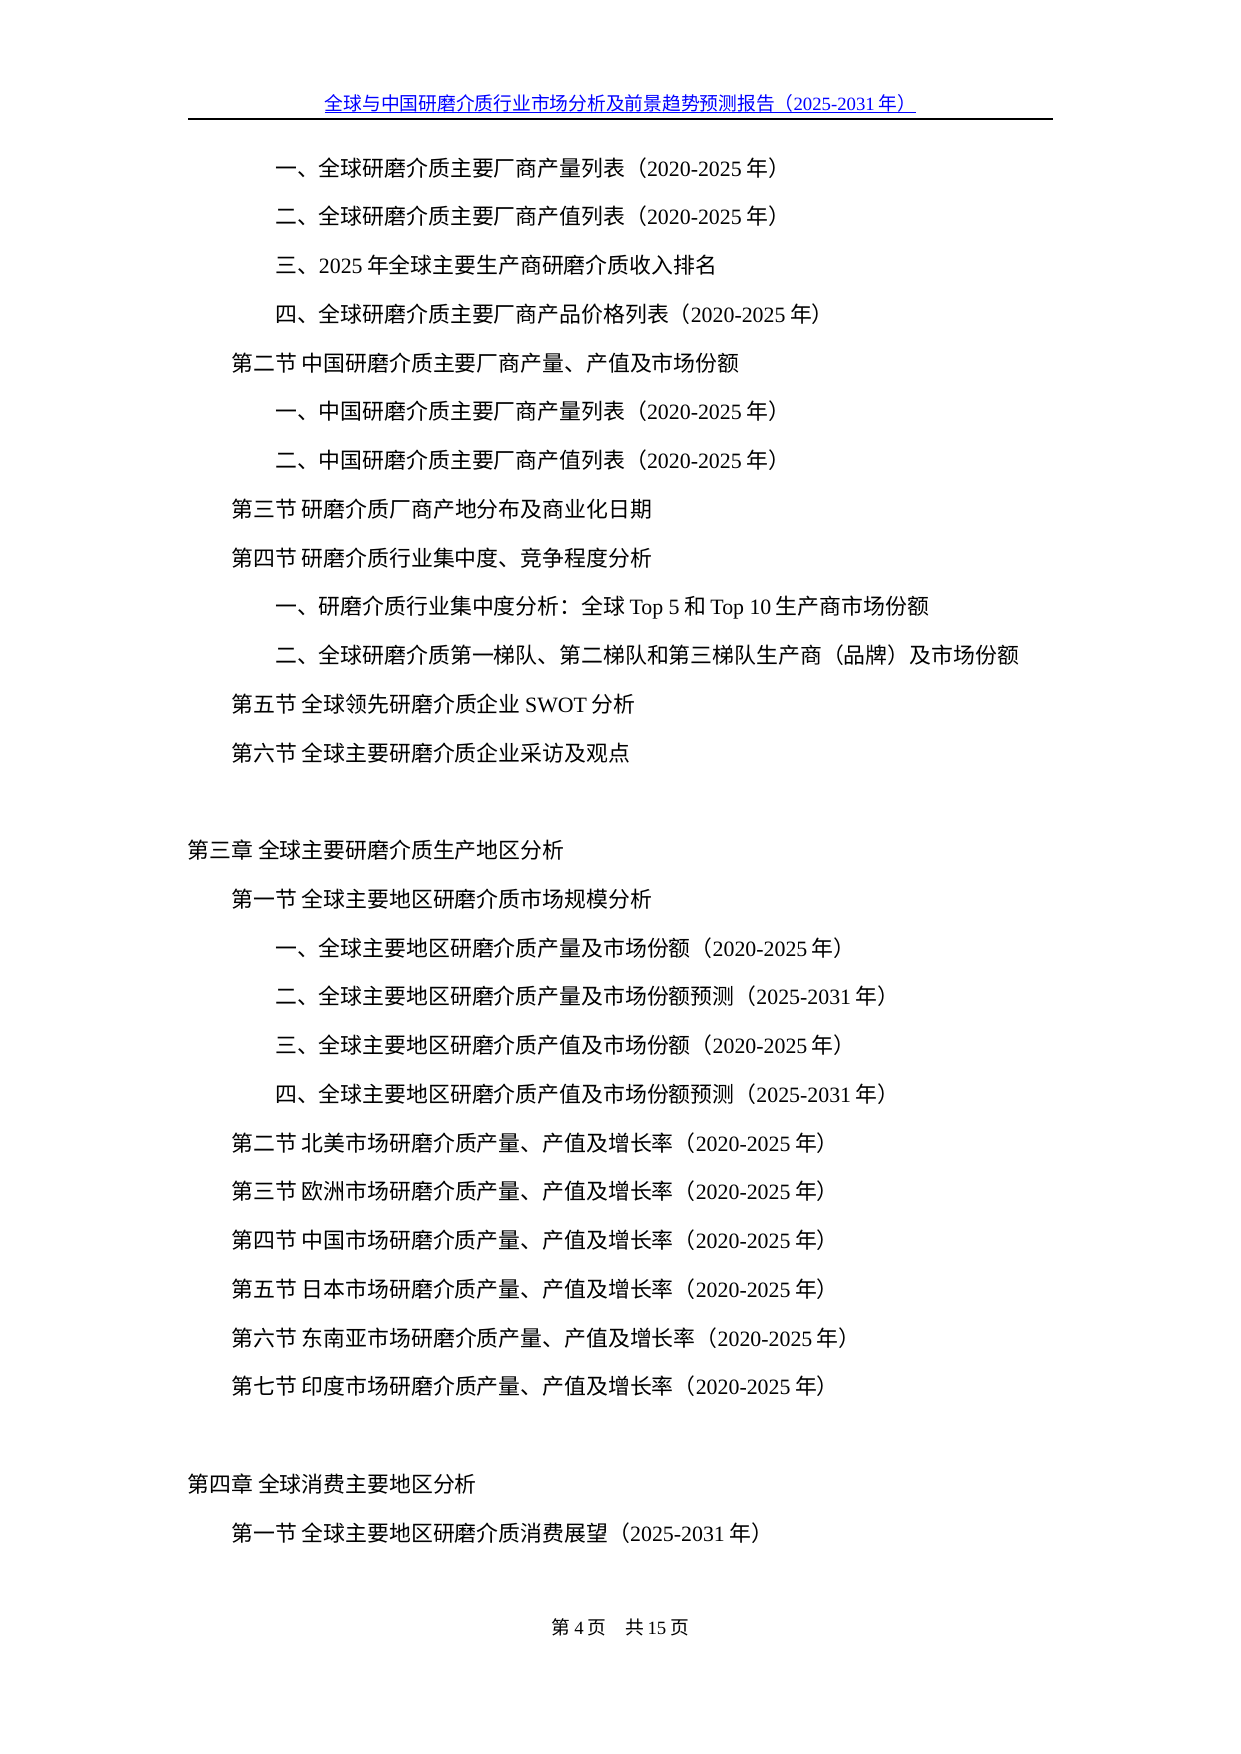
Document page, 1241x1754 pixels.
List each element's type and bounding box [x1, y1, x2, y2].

text [187, 150, 1053, 1548]
